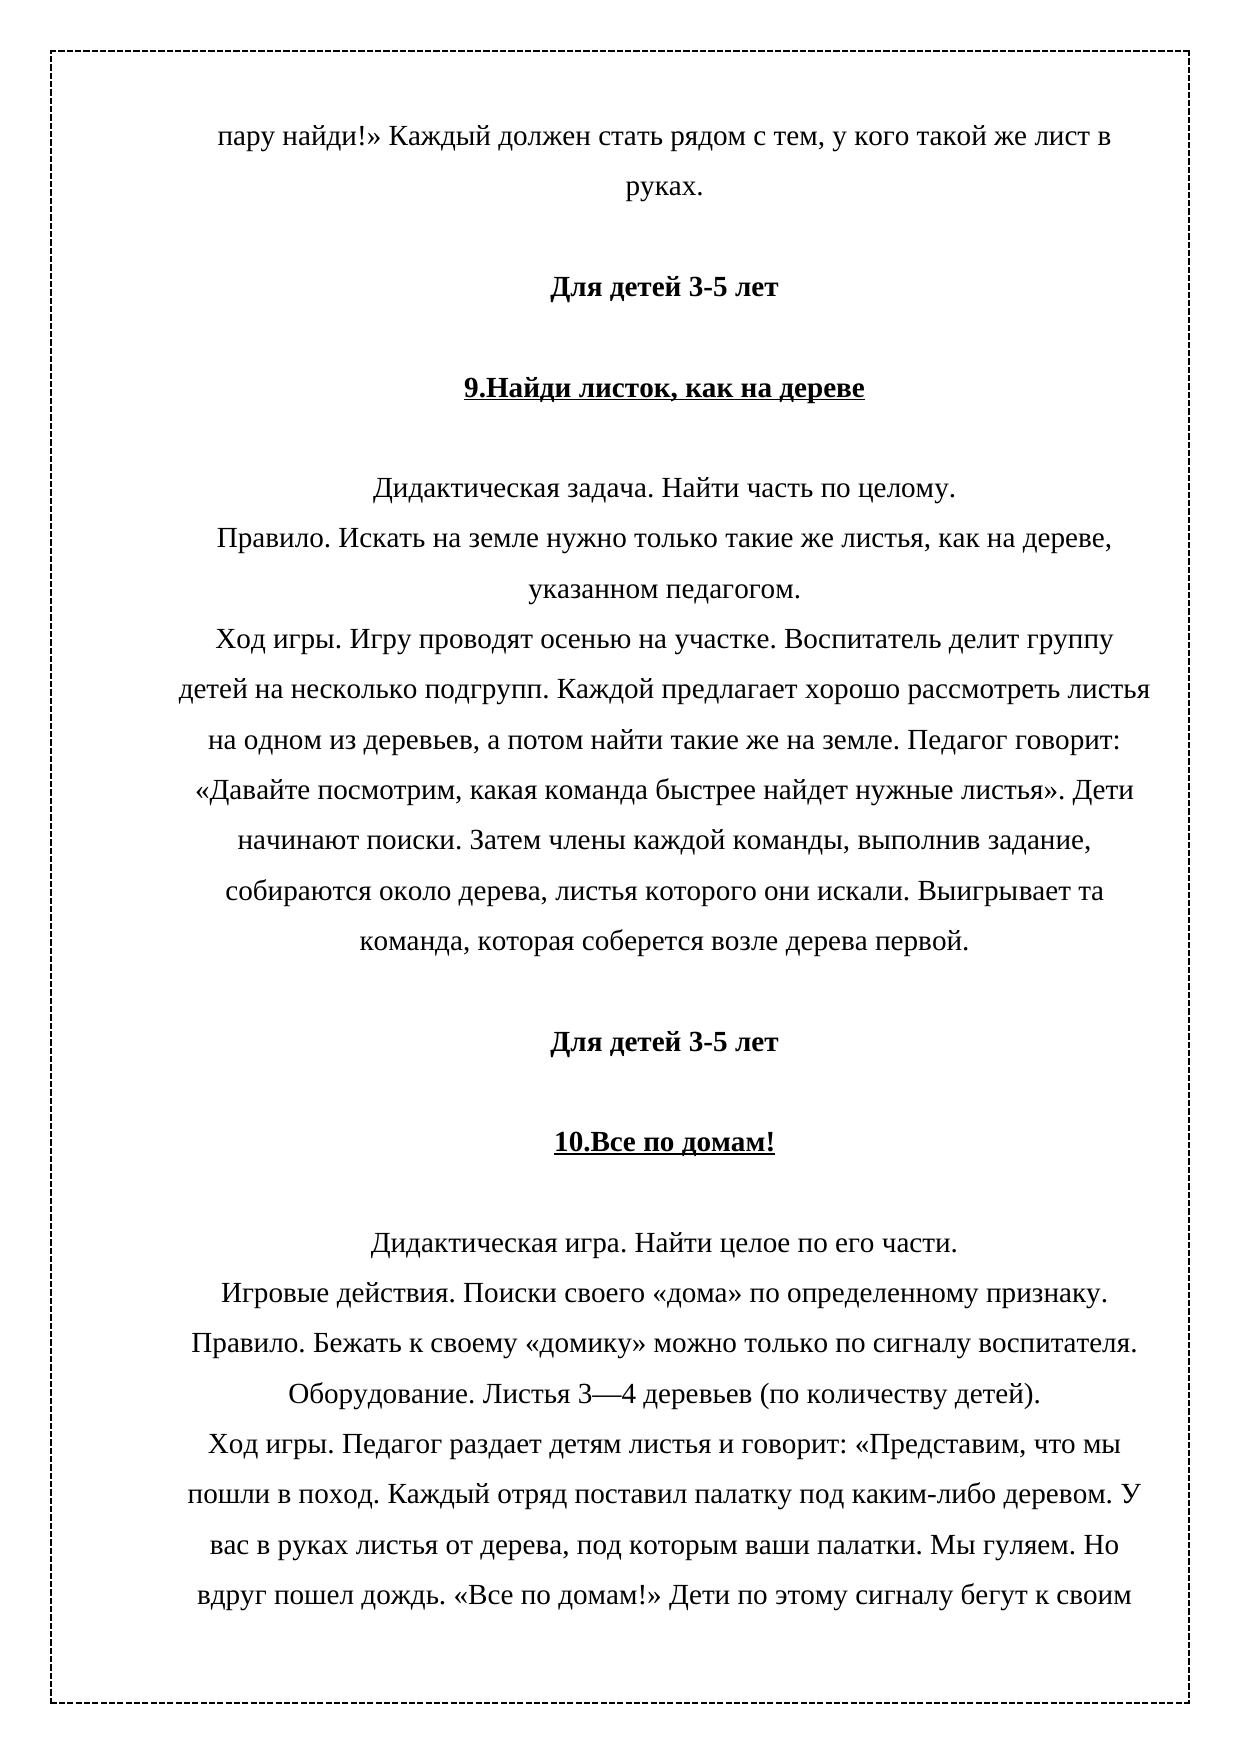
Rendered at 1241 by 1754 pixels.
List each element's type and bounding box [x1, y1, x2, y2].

text [177, 118, 1152, 1611]
